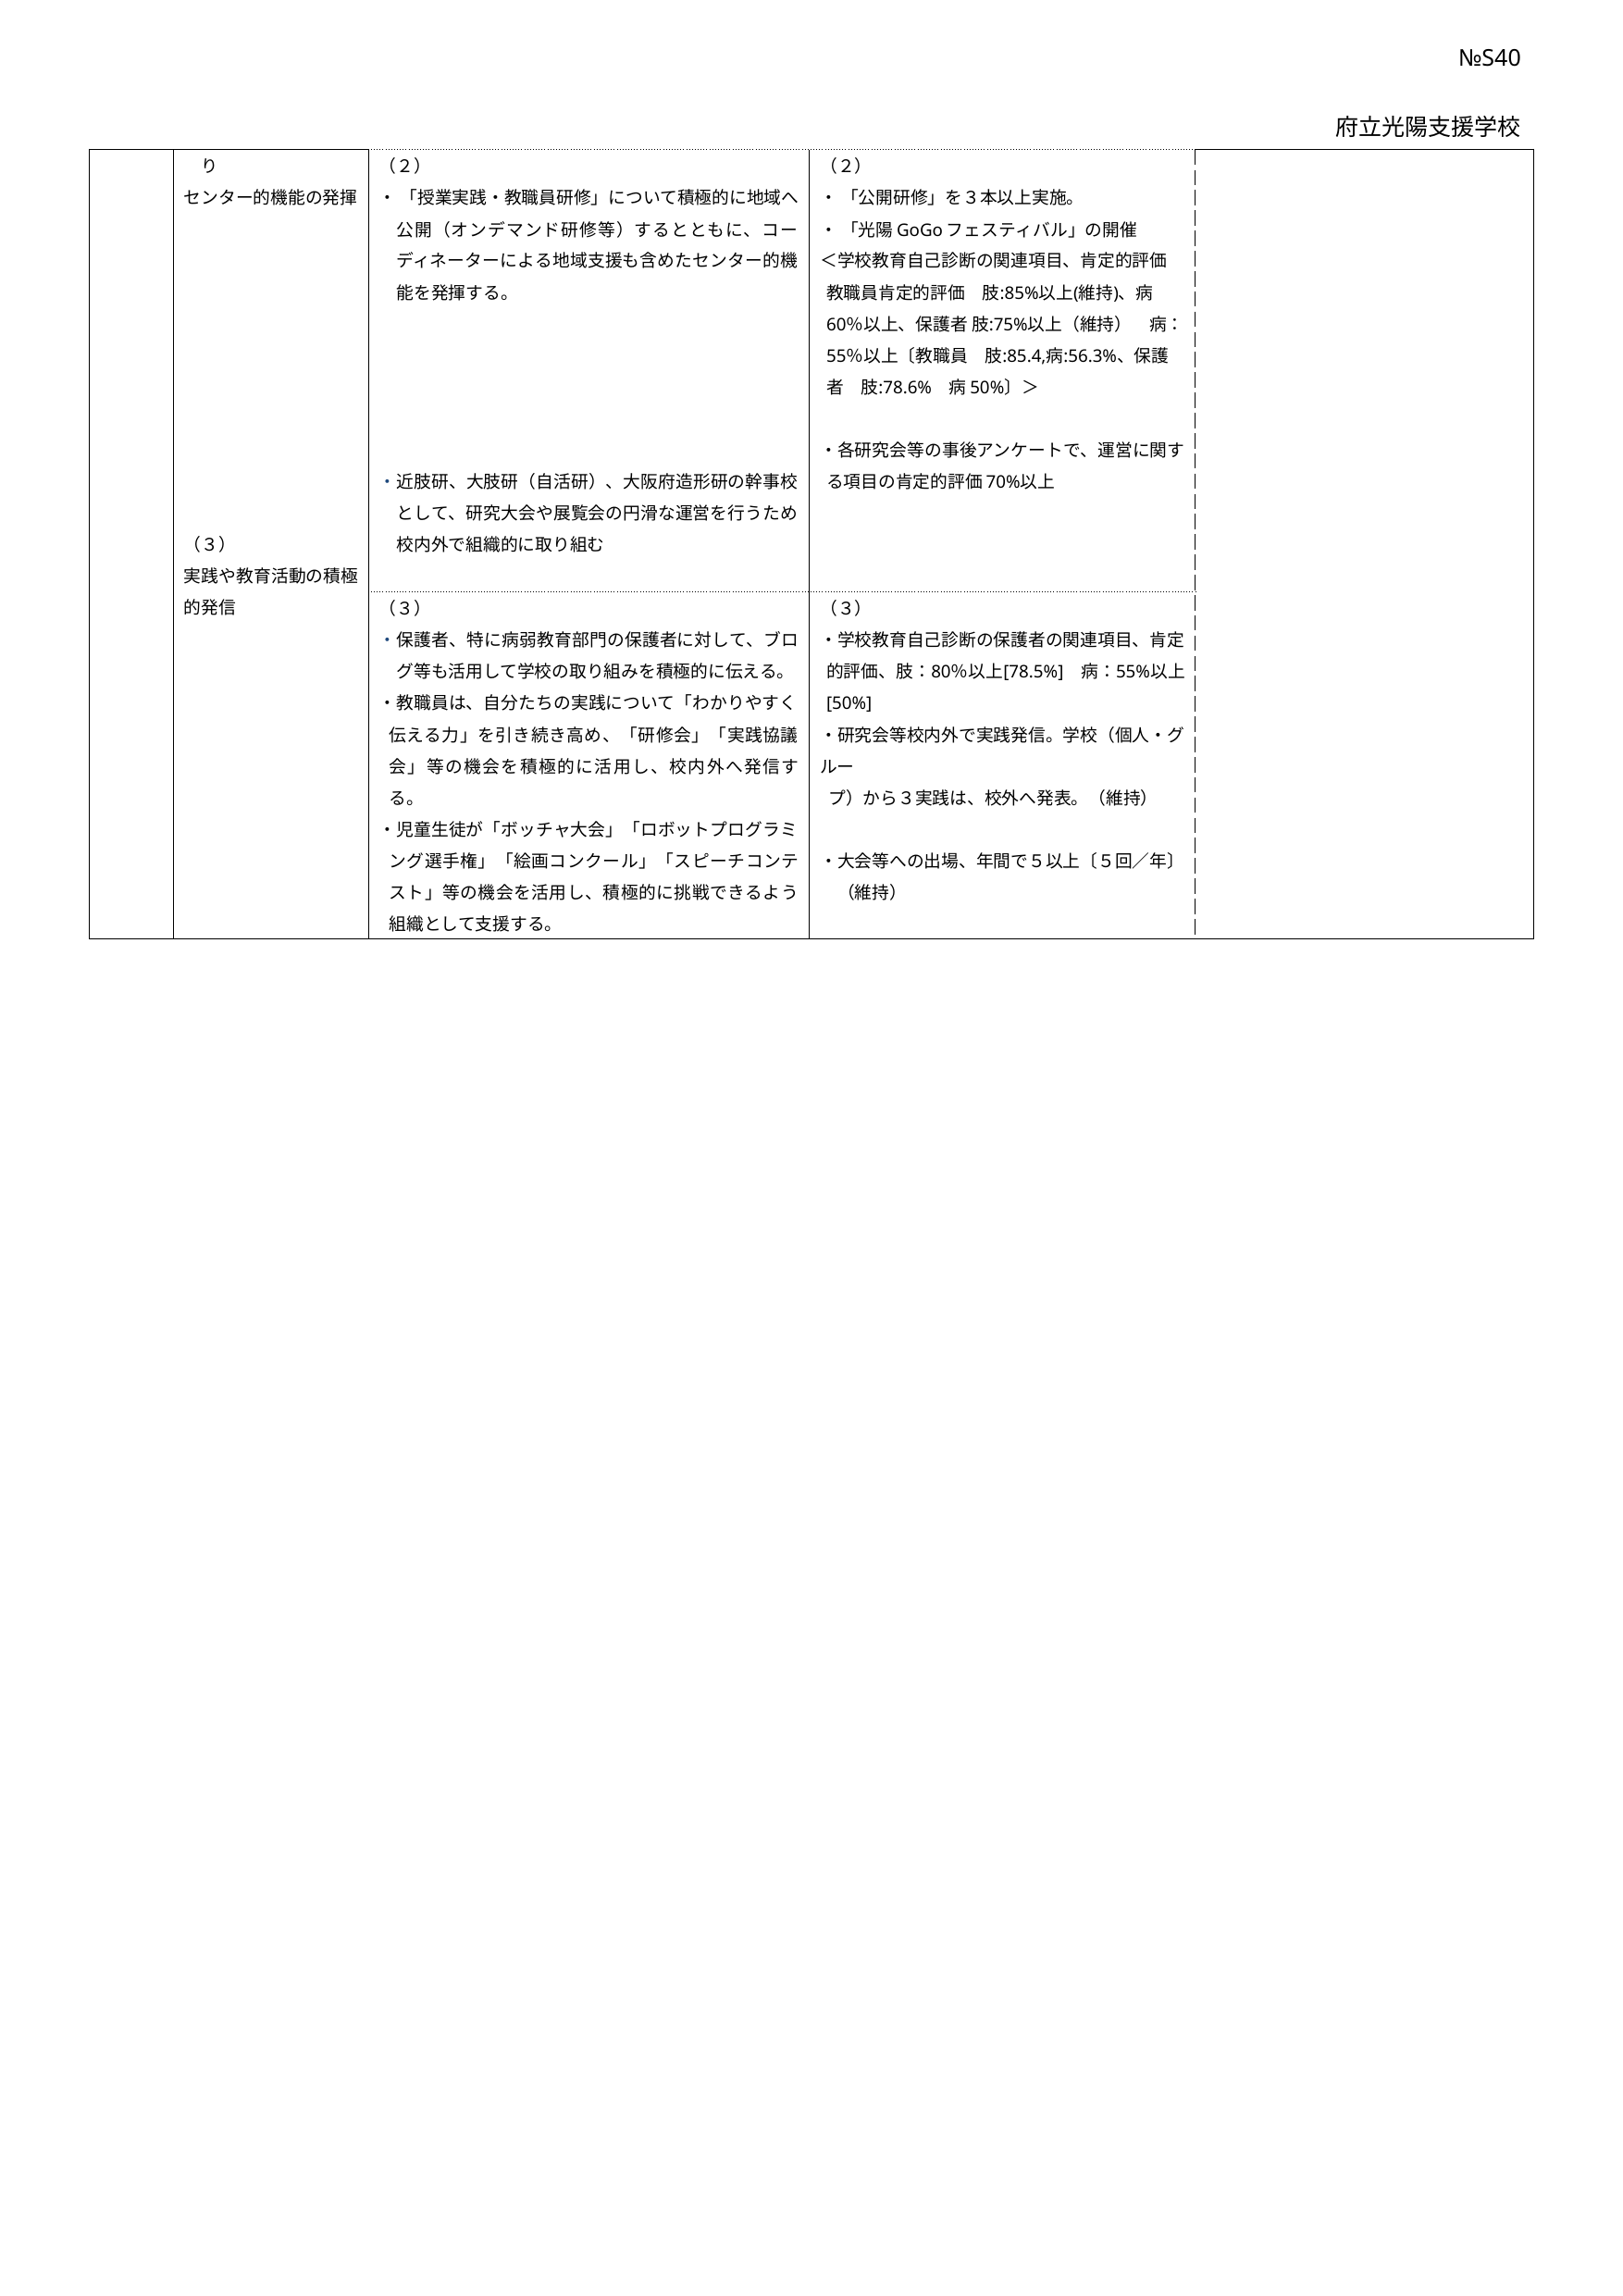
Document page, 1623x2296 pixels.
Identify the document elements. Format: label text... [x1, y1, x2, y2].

table_cell （３） ・保護者、特に病弱教育部門の保護者に対して、ブログ等も活用して学校の取り組みを積極的に伝える。 ・教職員は、自分たちの実践について「わかりやすく伝える力」を引き続き高め、「研修会」「実践協議会」等の機会を積極的に活用し、校内外へ発信する。 ・児童生徒が「ボッチャ大会」「ロボットプログラミング選手権」「絵画コンクール」「スピーチコンテスト」等の機会を活用し、積極的に挑戦できるよう組織として支援する。 [369, 591, 809, 938]
table_cell ・ [1196, 150, 1533, 938]
table_cell （２） ・ 「公開研修」を３本以上実施。 ・ 「光陽GoGoフェスティバル」の開催 ＜学校教育自己診断の関連項目、肯定的評価 教職員肯定的評価 肢:85%以上(維持)、病60％以上、保護者 肢:75%以上（維持） 病：55％以上〔教職員 肢:85.4,病:56.3%、保護者 肢:78.6% 病50%〕＞ ・各研究会等の事後アンケートで、運営に関する項目の肯定的評価70%以上 [810, 149, 1196, 590]
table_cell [90, 150, 173, 938]
table_cell （２） ・ 「授業実践・教職員研修」について積極的に地域へ公開（オンデマンド研修等）するとともに、コーディネーターによる地域支援も含めたセンター的機能を発揮する。 ・近肢研、大肢研（自活研）、大阪府造形研の幹事校として、研究大会や展覧会の円滑な運営を行うため校内外で組織的に取り組む [369, 149, 809, 590]
table_cell （３） ・学校教育自己診断の保護者の関連項目、肯定的評価、肢：80％以上[78.5%] 病：55%以上[50%] ・研究会等校内外で実践発信。学校（個人・グルー プ）から３実践は、校外へ発表。（維持） ・大会等への出場、年間で５以上〔５回／年〕（維持） [810, 591, 1196, 938]
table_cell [174, 150, 368, 938]
